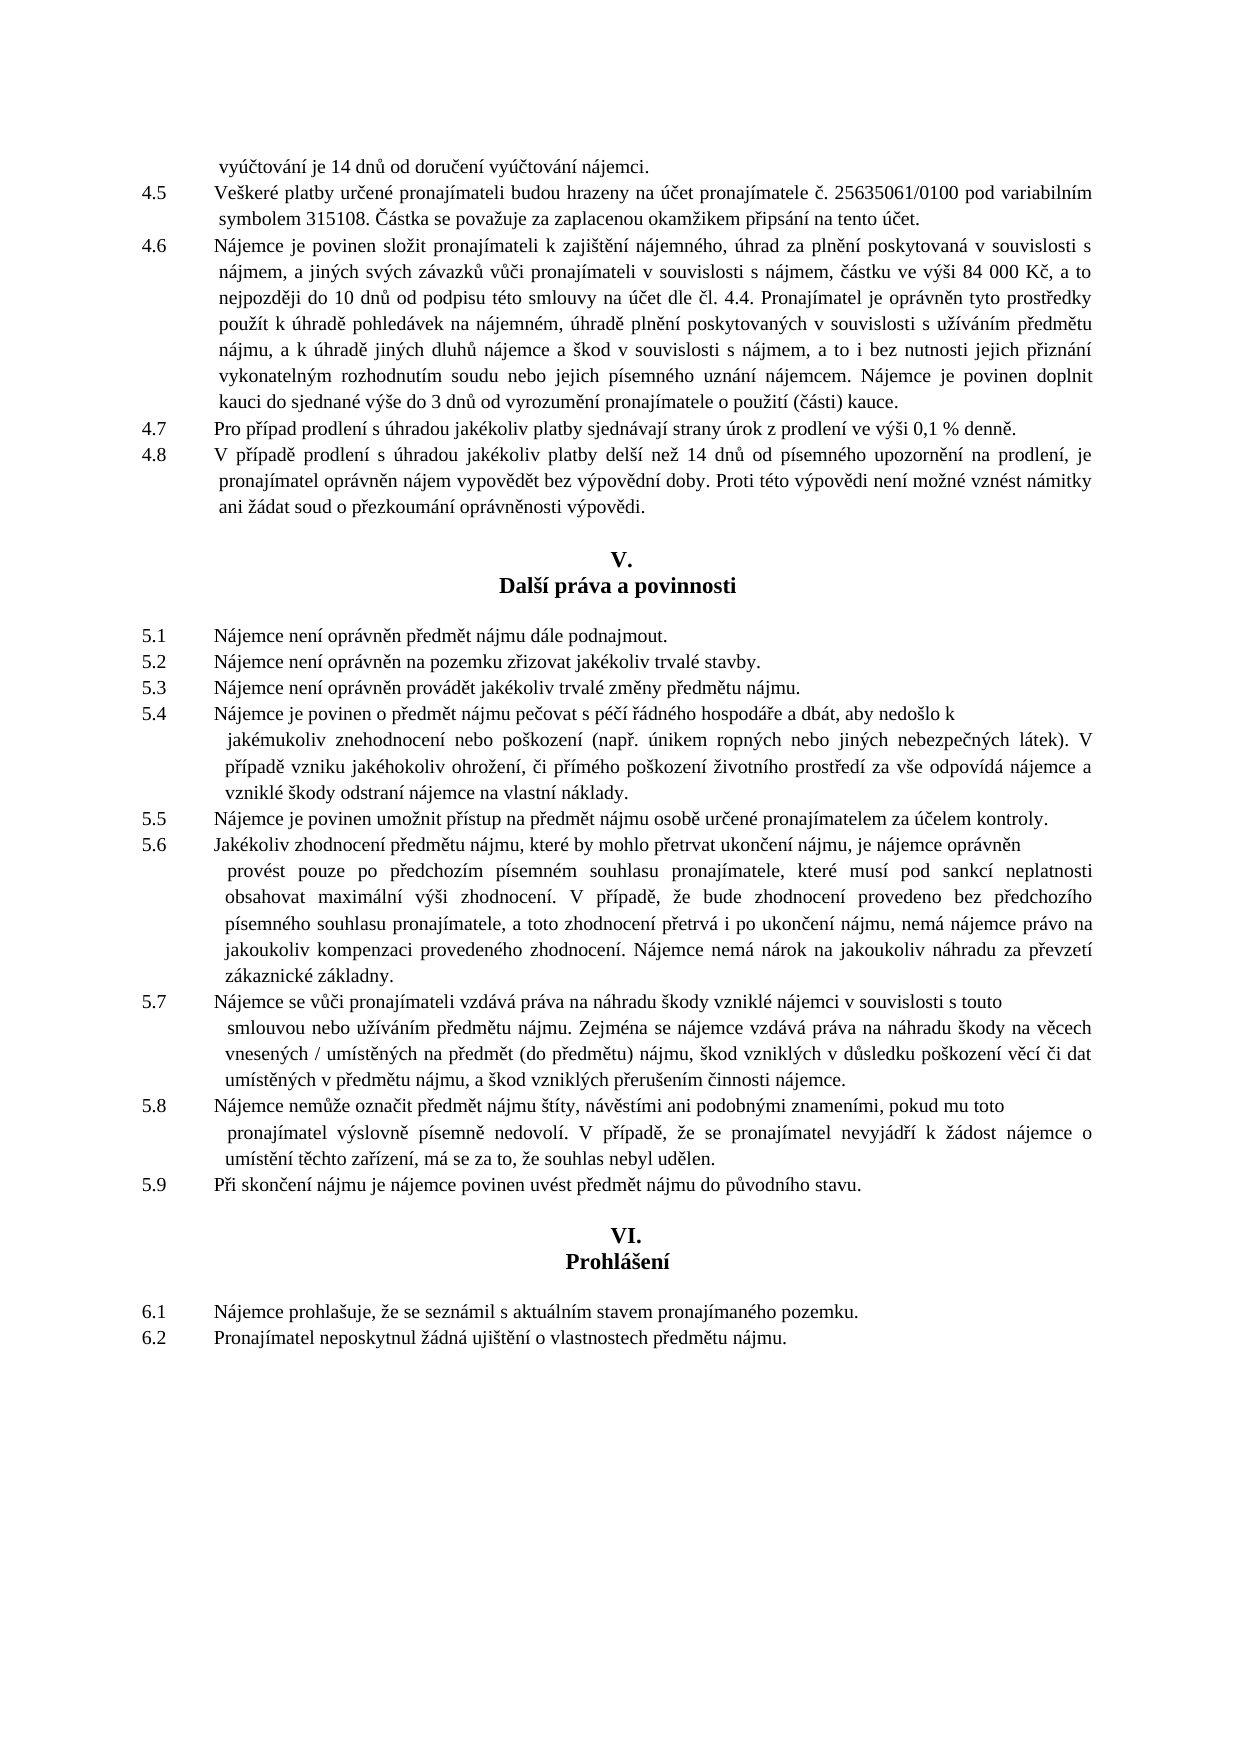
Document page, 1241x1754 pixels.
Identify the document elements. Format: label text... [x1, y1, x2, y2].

list Nájemce je povinen složit pronajímateli k zajištění nájemného, úhrad za plnění poskytovaná v souvislosti s nájmem, a jiných svých závazků vůči pronajímateli v souvislosti s nájmem, částku ve výši 84 000 Kč, a to nejpozději do 10 dnů od podpisu této smlouvy na účet dle čl. 4.4. Pronajímatel je oprávněn tyto prostředky použít k úhradě pohledávek na nájemném, úhradě plnění poskytovaných v souvislosti s užíváním předmětu nájmu, a k úhradě jiných dluhů nájemce a škod v souvislosti s nájmem, a to i bez nutnosti jejich přiznání vykonatelným rozhodnutím soudu nebo jejich písemného uznání nájemcem. Nájemce je povinen doplnit kauci do sjednané výše do 3 dnů od vyrozumění pronajímatele o použití (části) kauce. [142, 233, 1093, 413]
text VI. [608, 1222, 1093, 1248]
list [142, 155, 1093, 178]
text Další práva a povinnosti [142, 572, 1093, 599]
text provést pouze po předchozím písemném souhlasu pronajímatele, které musí pod sankcí neplatnosti obsahovat maximální výši zhodnocení. V případě, že bude zhodnocení provedeno bez předchozího písemného souhlasu pronajímatele, a toto zhodnocení přetrvá i po ukončení nájmu, nemá nájemce právo na jakoukoliv kompenzaci provedeného zhodnocení. Nájemce nemá nárok na jakoukoliv náhradu za převzetí zákaznické základny. [225, 859, 1093, 987]
text Prohlášení [142, 1248, 1093, 1275]
list Jakékoliv zhodnocení předmětu nájmu, které by mohlo přetrvat ukončení nájmu, je nájemce oprávněn [142, 833, 1093, 856]
list Nájemce je povinen o předmět nájmu pečovat s péčí řádného hospodáře a dbát, aby nedošlo k [142, 702, 1093, 725]
list V případě prodlení s úhradou jakékoliv platby delší než 14 dnů od písemného upozornění na prodlení, je pronajímatel oprávněn nájem vypovědět bez výpovědní doby. Proti této výpovědi není možné vznést námitky ani žádat soud o přezkoumání oprávněnosti výpovědi. [142, 443, 1093, 518]
list Nájemce není oprávněn provádět jakékoliv trvalé změny předmětu nájmu. [142, 676, 1093, 699]
text V. [608, 546, 1093, 572]
list Nájemce se vůči pronajímateli vzdává práva na náhradu škody vzniklé nájemci v souvislosti s touto [142, 990, 1093, 1013]
text pronajímatel výslovně písemně nedovolí. V případě, že se pronajímatel nevyjádří k žádost nájemce o umístění těchto zařízení, má se za to, že souhlas nebyl udělen. [225, 1121, 1093, 1169]
text jakémukoliv znehodnocení nebo poškození (např. únikem ropných nebo jiných nebezpečných látek). V případě vzniku jakéhokoliv ohrožení, či přímého poškození životního prostředí za vše odpovídá nájemce a vzniklé škody odstraní nájemce na vlastní náklady. [225, 728, 1093, 803]
list Nájemce prohlašuje, že se seznámil s aktuálním stavem pronajímaného pozemku. [142, 1300, 1093, 1322]
list Nájemce je povinen umožnit přístup na předmět nájmu osobě určené pronajímatelem za účelem kontroly. [142, 807, 1093, 830]
list Pro případ prodlení s úhradou jakékoliv platby sjednávají strany úrok z prodlení ve výši 0,1 % denně. [142, 417, 1093, 439]
list Nájemce není oprávněn na pozemku zřizovat jakékoliv trvalé stavby. [142, 650, 1093, 673]
list Nájemce nemůže označit předmět nájmu štíty, návěstími ani podobnými znameními, pokud mu toto [142, 1094, 1093, 1117]
list Nájemce není oprávněn předmět nájmu dále podnajmout. [142, 624, 1093, 647]
list Pronajímatel neposkytnul žádná ujištění o vlastnostech předmětu nájmu. [142, 1326, 1093, 1349]
text smlouvou nebo užíváním předmětu nájmu. Zejména se nájemce vzdává práva na náhradu škody na věcech vnesených / umístěných na předmět (do předmětu) nájmu, škod vzniklých v důsledku poškození věcí či dat umístěných v předmětu nájmu, a škod vzniklých přerušením činnosti nájemce. [225, 1016, 1093, 1091]
list Při skončení nájmu je nájemce povinen uvést předmět nájmu do původního stavu. [142, 1173, 1093, 1196]
list Veškeré platby určené pronajímateli budou hrazeny na účet pronajímatele č. 25635061/0100 pod variabilním symbolem 315108. Částka se považuje za zaplacenou okamžikem připsání na tento účet. [142, 181, 1093, 230]
